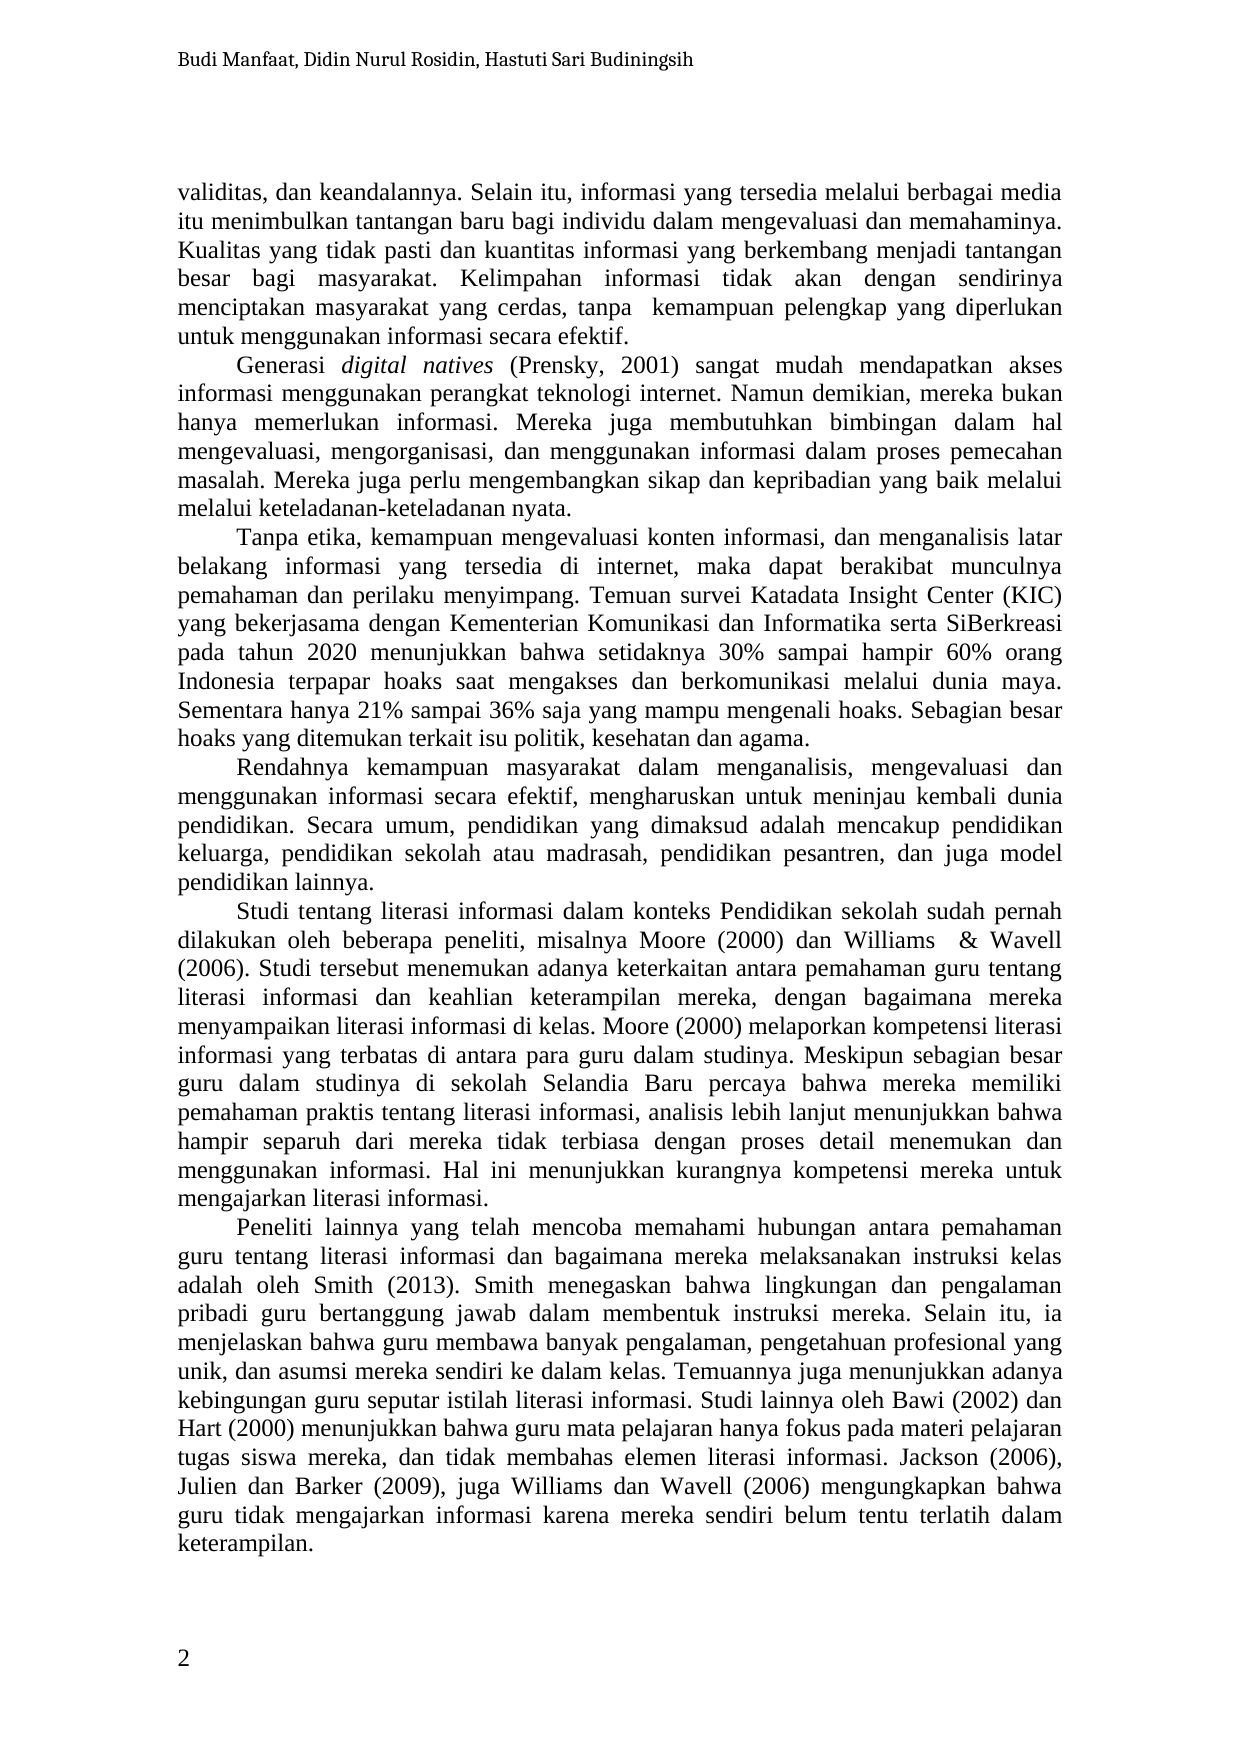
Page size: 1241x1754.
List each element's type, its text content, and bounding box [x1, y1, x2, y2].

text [177, 177, 1063, 350]
text Studi tentang literasi informasi dalam konteks Pendidikan sekolah sudah pernah dilakukan oleh beberapa peneliti, misalnya Moore (2000) dan Williams & Wavell (2006). Studi tersebut menemukan adanya keterkaitan antara pemahaman guru tentang literasi informasi dan keahlian keterampilan mereka, dengan bagaimana mereka menyampaikan literasi informasi di kelas. Moore (2000) melaporkan kompetensi literasi informasi yang terbatas di antara para guru dalam studinya. Meskipun sebagian besar guru dalam studinya di sekolah Selandia Baru percaya bahwa mereka memiliki pemahaman praktis tentang literasi informasi, analisis lebih lanjut menunjukkan bahwa hampir separuh dari mereka tidak terbiasa dengan proses detail menemukan dan menggunakan informasi. Hal ini menunjukkan kurangnya kompetensi mereka untuk mengajarkan literasi informasi. [177, 896, 1063, 1212]
text Peneliti lainnya yang telah mencoba memahami hubungan antara pemahaman guru tentang literasi informasi dan bagaimana mereka melaksanakan instruksi kelas adalah oleh Smith (2013). Smith menegaskan bahwa lingkungan dan pengalaman pribadi guru bertanggung jawab dalam membentuk instruksi mereka. Selain itu, ia menjelaskan bahwa guru membawa banyak pengalaman, pengetahuan profesional yang unik, dan asumsi mereka sendiri ke dalam kelas. Temuannya juga menunjukkan adanya kebingungan guru seputar istilah literasi informasi. Studi lainnya oleh Bawi (2002) dan Hart (2000) menunjukkan bahwa guru mata pelajaran hanya fokus pada materi pelajaran tugas siswa mereka, dan tidak membahas elemen literasi informasi. Jackson (2006), Julien dan Barker (2009), juga Williams dan Wavell (2006) mengungkapkan bahwa guru tidak mengajarkan informasi karena mereka sendiri belum tentu terlatih dalam keterampilan. [177, 1212, 1063, 1557]
text Tanpa etika, kemampuan mengevaluasi konten informasi, dan menganalisis latar belakang informasi yang tersedia di internet, maka dapat berakibat munculnya pemahaman dan perilaku menyimpang. Temuan survei Katadata Insight Center (KIC) yang bekerjasama dengan Kementerian Komunikasi dan Informatika serta SiBerkreasi pada tahun 2020 menunjukkan bahwa setidaknya 30% sampai hampir 60% orang Indonesia terpapar hoaks saat mengakses dan berkomunikasi melalui dunia maya. Sementara hanya 21% sampai 36% saja yang mampu mengenali hoaks. Sebagian besar hoaks yang ditemukan terkait isu politik, kesehatan dan agama. [177, 522, 1063, 752]
text Rendahnya kemampuan masyarakat dalam menganalisis, mengevaluasi dan menggunakan informasi secara efektif, mengharuskan untuk meninjau kembali dunia pendidikan. Secara umum, pendidikan yang dimaksud adalah mencakup pendidikan keluarga, pendidikan sekolah atau madrasah, pendidikan pesantren, dan juga model pendidikan lainnya. [177, 752, 1063, 896]
text Generasi digital natives (Prensky, 2001) sangat mudah mendapatkan akses informasi menggunakan perangkat teknologi internet. Namun demikian, mereka bukan hanya memerlukan informasi. Mereka juga membutuhkan bimbingan dalam hal mengevaluasi, mengorganisasi, dan menggunakan informasi dalam proses pemecahan masalah. Mereka juga perlu mengembangkan sikap dan kepribadian yang baik melalui melalui keteladanan-keteladanan nyata. [177, 350, 1063, 522]
